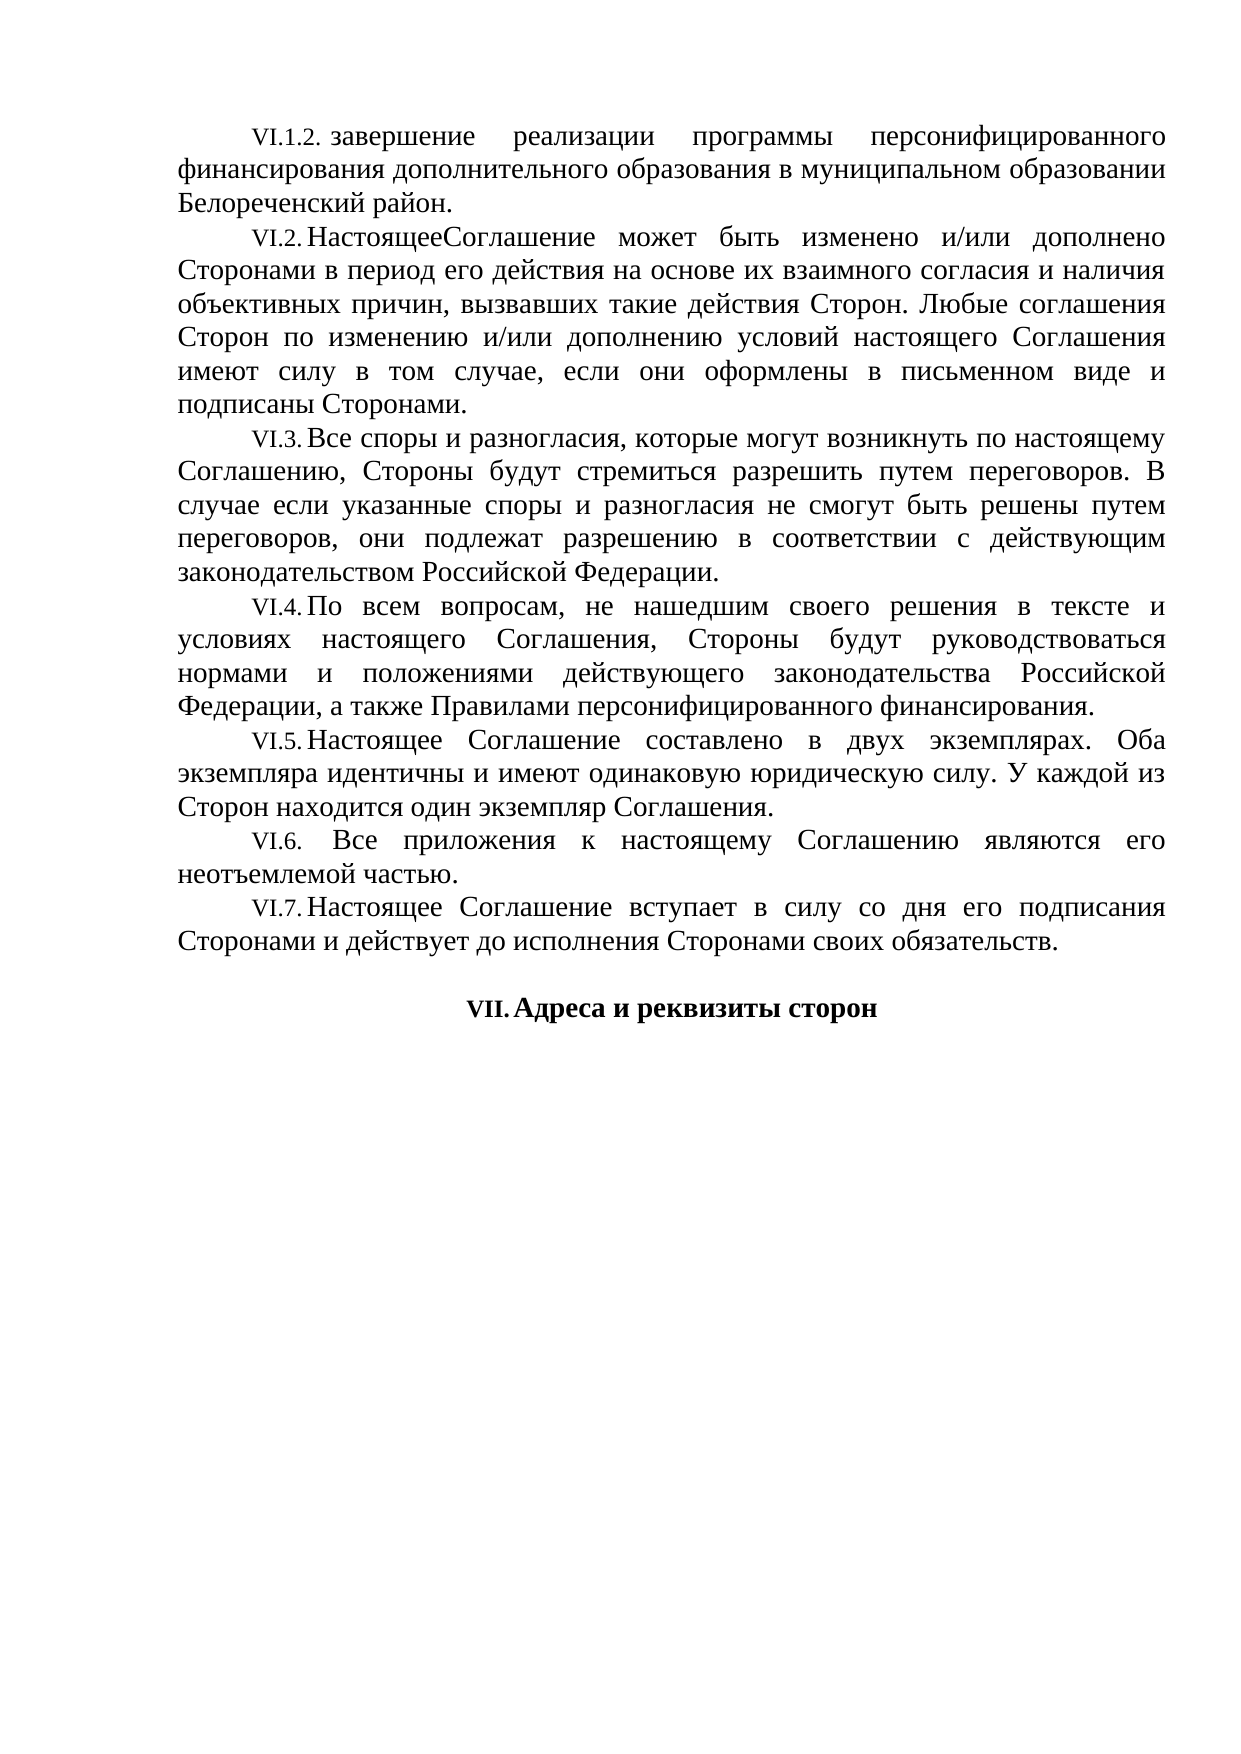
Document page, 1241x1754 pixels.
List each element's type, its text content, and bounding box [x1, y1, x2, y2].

list Все приложения к настоящему Соглашению являются его неотъемлемой частью. [177, 822, 1167, 889]
list Настоящее Соглашение составлено в двух экземплярах. Оба экземпляра идентичны и имеют одинаковую юридическую силу. У каждой из Сторон находится один экземпляр Соглашения. [177, 722, 1167, 822]
list Адреса и реквизиты сторон [177, 990, 1167, 1024]
list По всем вопросам, не нашедшим своего решения в тексте и условиях настоящего Соглашения, Стороны будут руководствоваться нормами и положениями действующего законодательства Российской Федерации, а также Правилами персонифицированного финансирования. [177, 588, 1167, 722]
list Настоящее Соглашение вступает в силу со дня его подписания Сторонами и действует до исполнения Сторонами своих обязательств. [177, 889, 1167, 957]
list завершение реализации программы персонифицированного финансирования дополнительного образования в муниципальном образовании Белореченский район. [177, 118, 1167, 219]
list Все споры и разногласия, которые могут возникнуть по настоящему Соглашению, Стороны будут стремиться разрешить путем переговоров. В случае если указанные споры и разногласия не смогут быть решены путем переговоров, они подлежат разрешению в соответствии с действующим законодательством Российской Федерации. [177, 420, 1167, 588]
list НастоящееСоглашение может быть изменено и/или дополнено Сторонами в период его действия на основе их взаимного согласия и наличия объективных причин, вызвавших такие действия Сторон. Любые соглашения Сторон по изменению и/или дополнению условий настоящего Соглашения имеют силу в том случае, если они оформлены в письменном виде и подписаны Сторонами. [177, 219, 1167, 420]
